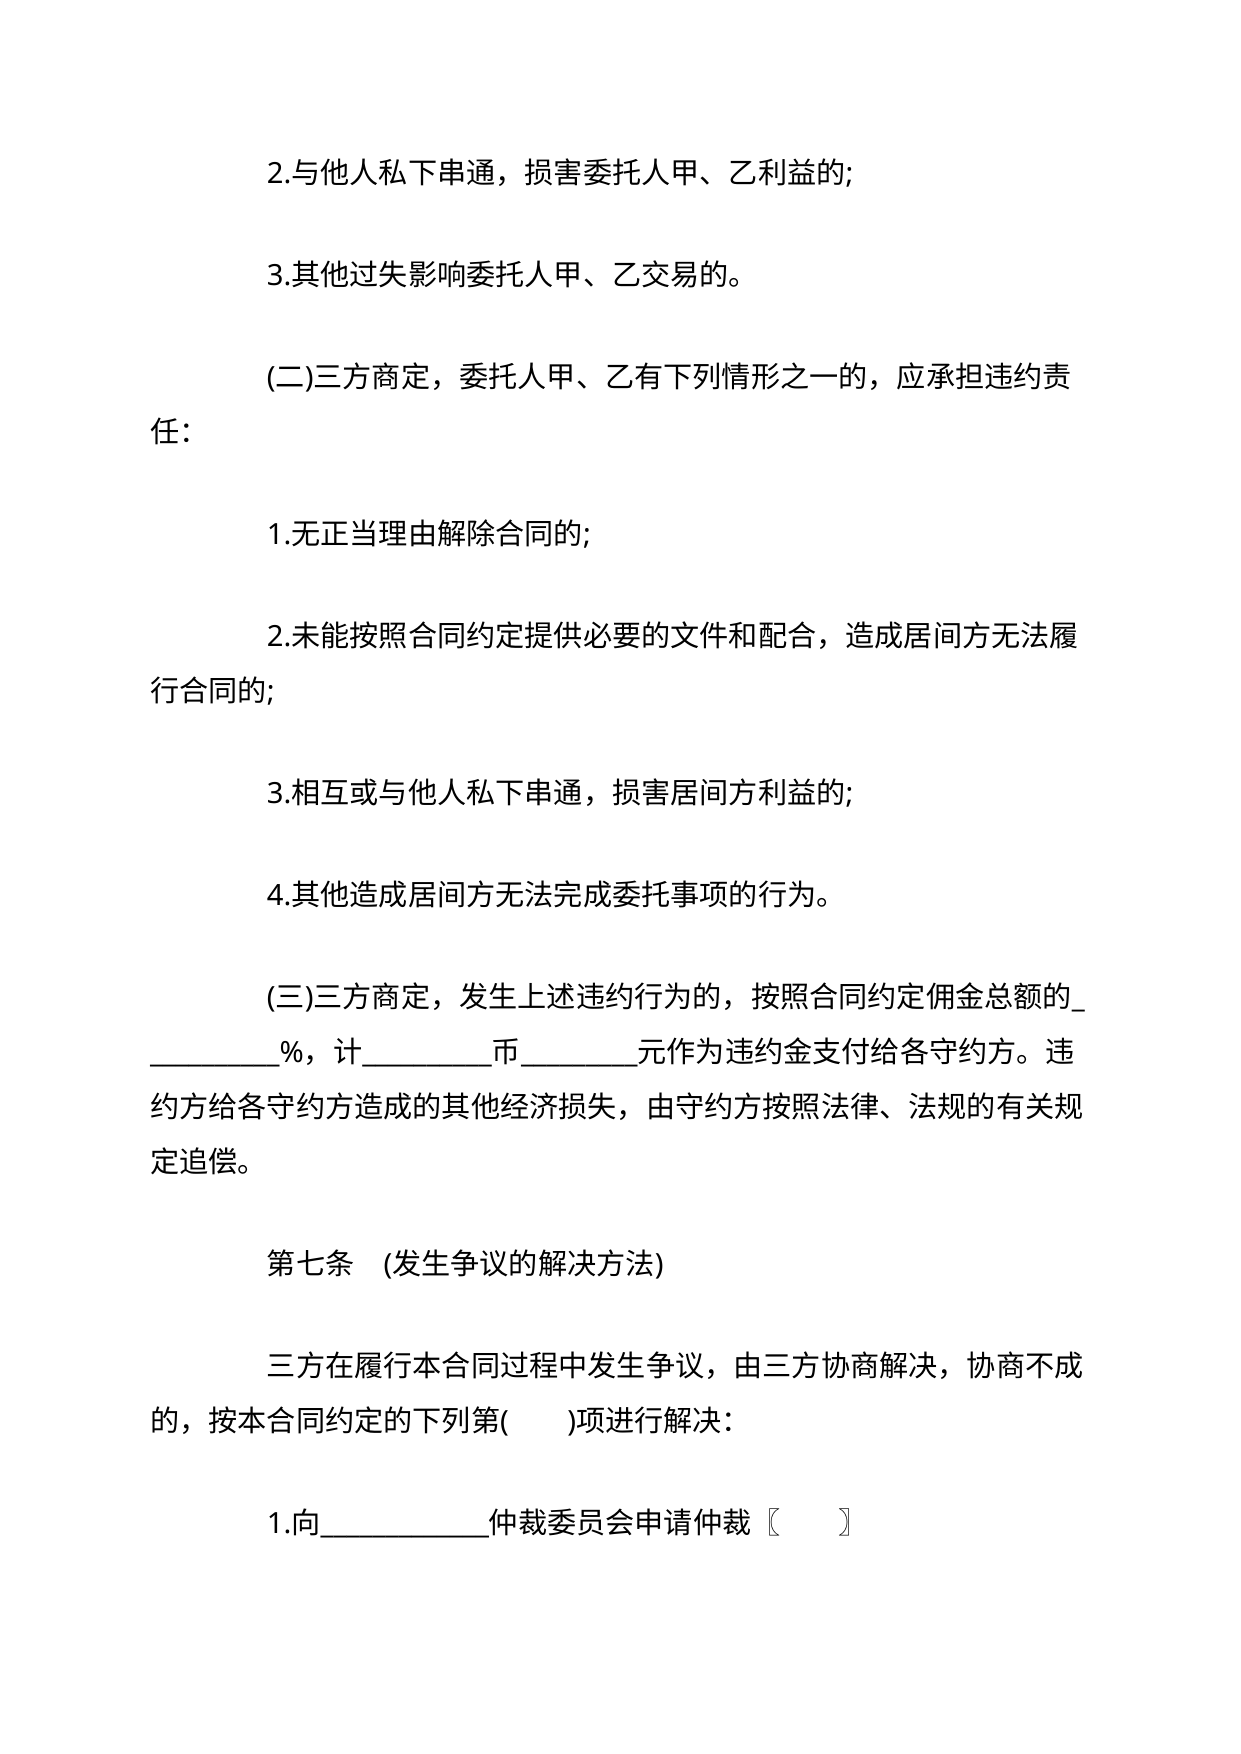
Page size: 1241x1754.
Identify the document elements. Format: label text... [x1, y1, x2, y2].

text 2.与他人私下串通，损害委托人甲、乙利益的; [150, 150, 1090, 192]
text 1.向_____________仲裁委员会申请仲裁〖 〗 [150, 1499, 1090, 1542]
text 4.其他造成居间方无法完成委托事项的行为。 [150, 872, 1090, 914]
text 3.相互或与他人私下串通，损害居间方利益的; [150, 770, 1090, 812]
text 三方在履行本合同过程中发生争议，由三方协商解决，协商不成的，按本合同约定的下列第( )项进行解决： [150, 1342, 1090, 1439]
text 1.无正当理由解除合同的; [150, 511, 1090, 553]
text 第七条 (发生争议的解决方法) [150, 1240, 1090, 1283]
text (二)三方商定，委托人甲、乙有下列情形之一的，应承担违约责任： [150, 354, 1090, 451]
text 2.未能按照合同约定提供必要的文件和配合，造成居间方无法履行合同的; [150, 613, 1090, 710]
text 3.其他过失影响委托人甲、乙交易的。 [150, 252, 1090, 294]
text (三)三方商定，发生上述违约行为的，按照合同约定佣金总额的___________%，计__________币_________元作为违约金支付给各守约方。违约方给各守约方造成的其他经济损失，由守约方按照法律、法规的有关规定追偿。 [150, 974, 1090, 1181]
